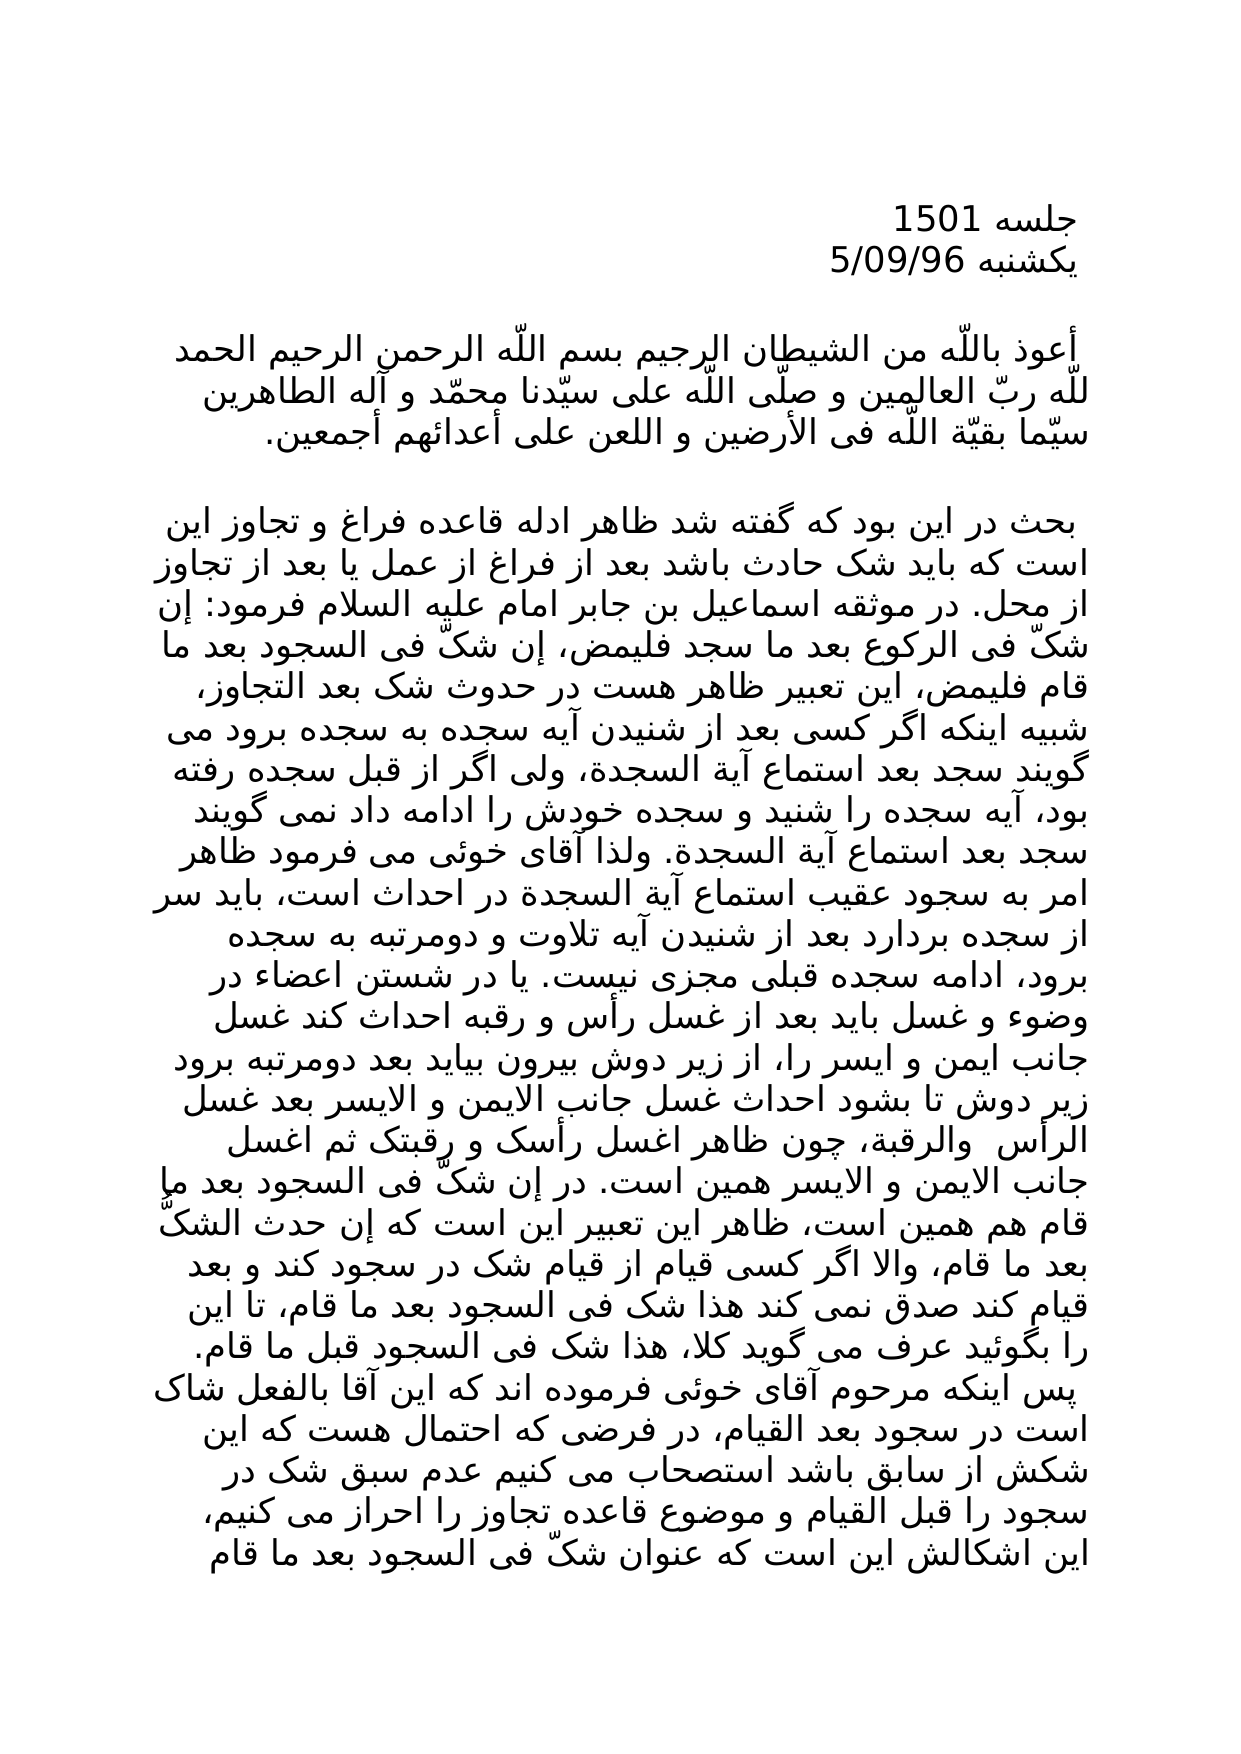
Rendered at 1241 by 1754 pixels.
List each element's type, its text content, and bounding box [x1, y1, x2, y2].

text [150, 1367, 1090, 1573]
text بحث در این بود که گفته شد ظاهر ادله قاعده فراغ و تجاوز این است که باید شک حادث باشد بعد از فراغ از عمل یا بعد از تجاوز از محل. در موثقه اسماعیل بن جابر امام علیه السلام فرمود: إن شکّ فی الرکوع بعد ما سجد فلیمض، إن شکّ فی السجود بعد ما قام فلیمض، این تعبیر ظاهر هست در حدوث شک بعد التجاوز، شبیه اینکه اگر کسی بعد از شنیدن آیه سجده به سجده برود می گویند سجد بعد استماع آیة السجدة، ولی اگر از قبل سجده رفته بود، آیه سجده را شنید و سجده خودش را ادامه داد نمی گویند سجد بعد استماع آیة السجدة. ولذا آقای خوئی می فرمود ظاهر امر به سجود عقیب استماع آیة السجدة در احداث است، باید سر از سجده بردارد بعد از شنیدن آیه تلاوت و دومرتبه به سجده برود، ادامه سجده قبلی مجزی نیست. یا در شستن اعضاء در وضوء و غسل باید بعد از غسل رأس و رقبه احداث کند غسل جانب ایمن و ایسر را، از زیر دوش بیرون بیاید بعد دومرتبه برود زیر دوش تا بشود احداث غسل جانب الایمن و الایسر بعد غسل الرأس والرقبة، چون ظاهر اغسل رأسک و رقبتک ثم اغسل جانب الایمن و الایسر همین است. در إن شکّ فی السجود بعد ما قام هم همین است، ظاهر این تعبیر این است که إن حدث الشکُّ بعد ما قام، والا اگر کسی قیام از قیام شک در سجود کند و بعد قیام کند صدق نمی کند هذا شک فی السجود بعد ما قام، تا این را بگوئید عرف می گوید کلا، هذا شک فی السجود قبل ما قام. [150, 501, 1090, 1367]
text أعوذ باللّه من الشیطان الرجیم بسم اللّه الرحمن الرحیم الحمد للّه ربّ العالمین و صلّی اللّه علی سیّدنا محمّد و آله الطاهرین سیّما بقیّة اللّه فی الأرضین و اللعن علی أعدائهم أجمعین. [150, 329, 1090, 453]
text یکشنبه 5/09/96 [150, 239, 1090, 281]
text جلسه 1501 [150, 198, 1090, 239]
